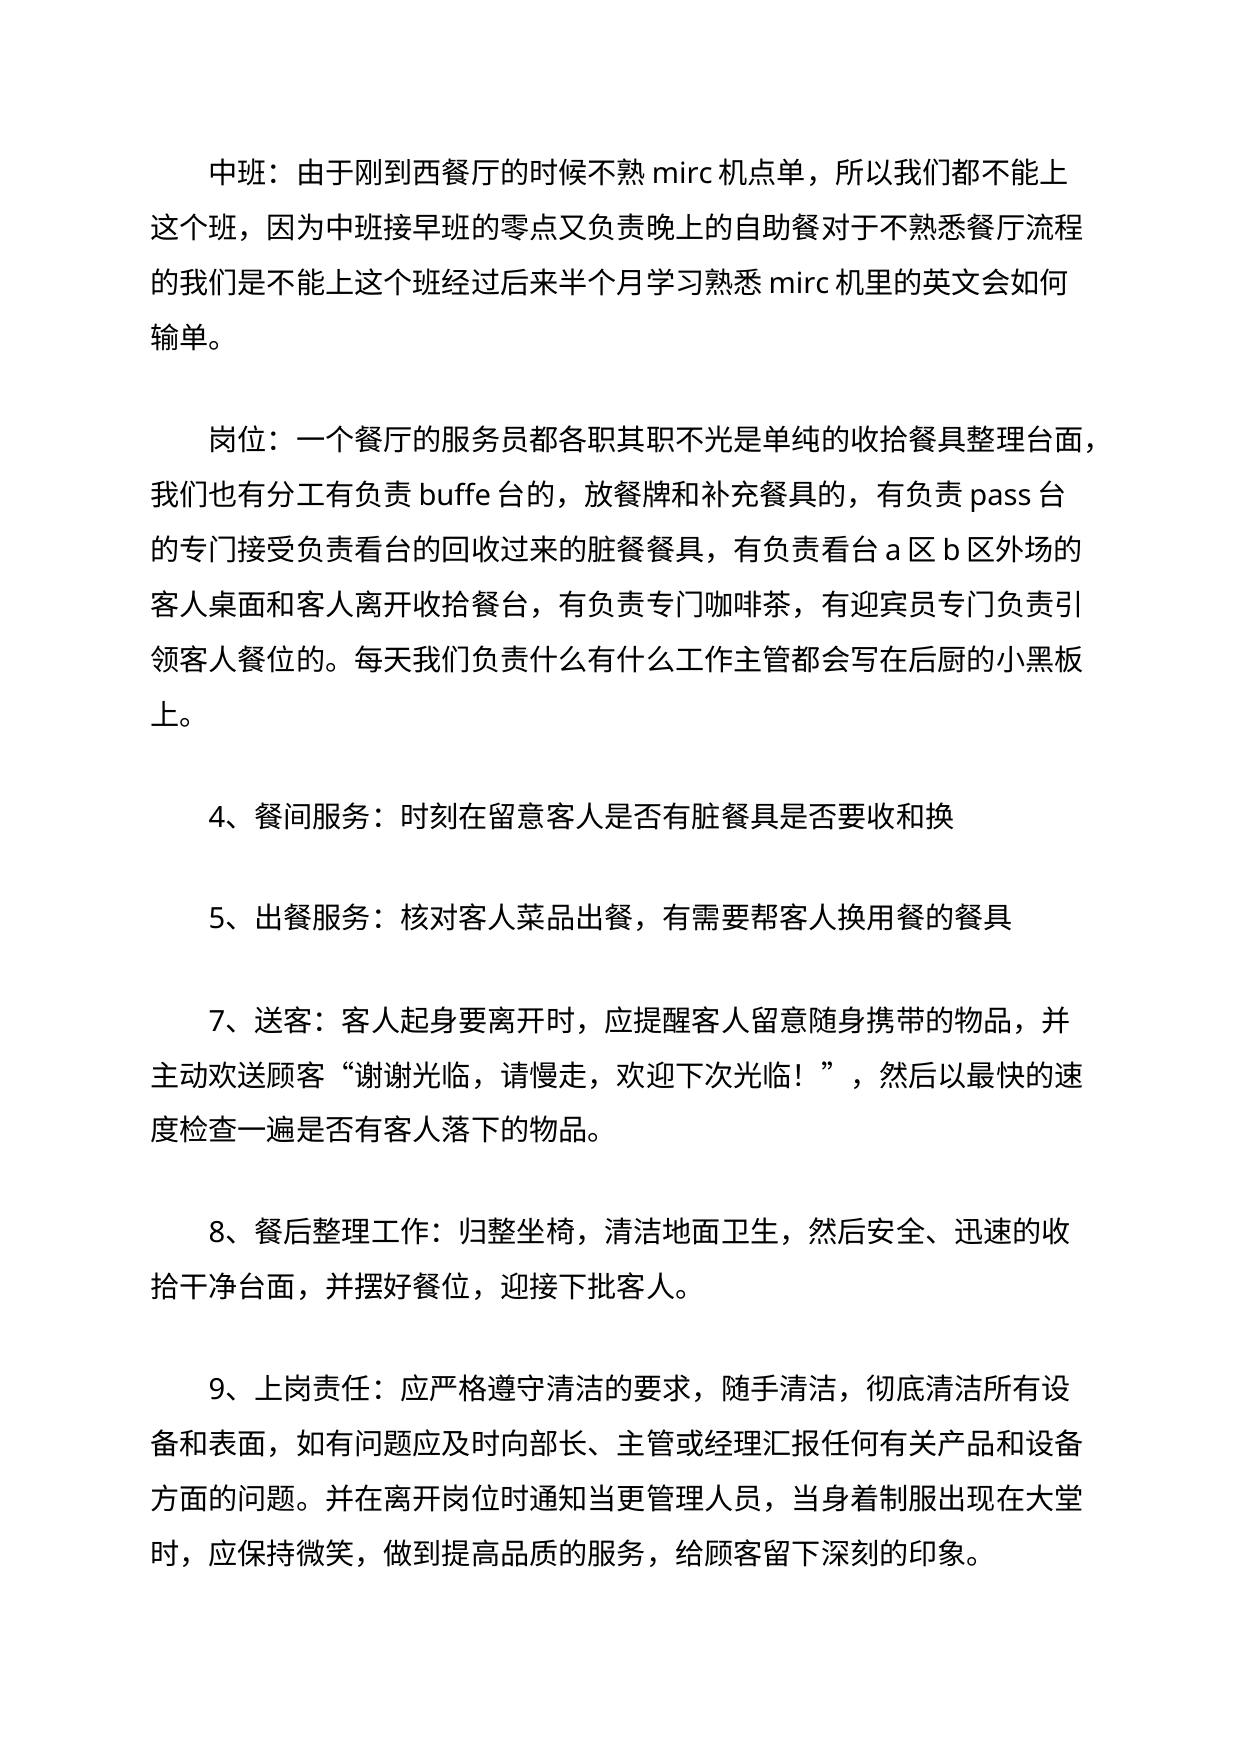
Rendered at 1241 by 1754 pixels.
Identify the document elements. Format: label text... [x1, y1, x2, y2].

text 8、餐后整理工作：归整坐椅，清洁地面卫生，然后安全、迅速的收拾干净台面，并摆好餐位，迎接下批客人。 [150, 1209, 1090, 1306]
text 中班：由于刚到西餐厅的时候不熟mirc机点单，所以我们都不能上这个班，因为中班接早班的零点又负责晚上的自助餐对于不熟悉餐厅流程的我们是不能上这个班经过后来半个月学习熟悉mirc机里的英文会如何输单。 [150, 150, 1090, 357]
text 4、餐间服务：时刻在留意客人是否有脏餐具是否要收和换 [150, 793, 1090, 836]
text 7、送客：客人起身要离开时，应提醒客人留意随身携带的物品，并主动欢送顾客“谢谢光临，请慢走，欢迎下次光临！”，然后以最快的速度检查一遍是否有客人落下的物品。 [150, 997, 1090, 1149]
text 5、出餐服务：核对客人菜品出餐，有需要帮客人换用餐的餐具 [150, 895, 1090, 937]
text 岗位：一个餐厅的服务员都各职其职不光是单纯的收拾餐具整理台面，我们也有分工有负责buffe台的，放餐牌和补充餐具的，有负责pass台的专门接受负责看台的回收过来的脏餐餐具，有负责看台a区b区外场的客人桌面和客人离开收拾餐台，有负责专门咖啡茶，有迎宾员专门负责引领客人餐位的。每天我们负责什么有什么工作主管都会写在后厨的小黑板上。 [150, 417, 1090, 734]
text 9、上岗责任：应严格遵守清洁的要求，随手清洁，彻底清洁所有设备和表面，如有问题应及时向部长、主管或经理汇报任何有关产品和设备方面的问题。并在离开岗位时通知当更管理人员，当身着制服出现在大堂时，应保持微笑，做到提高品质的服务，给顾客留下深刻的印象。 [150, 1366, 1090, 1573]
